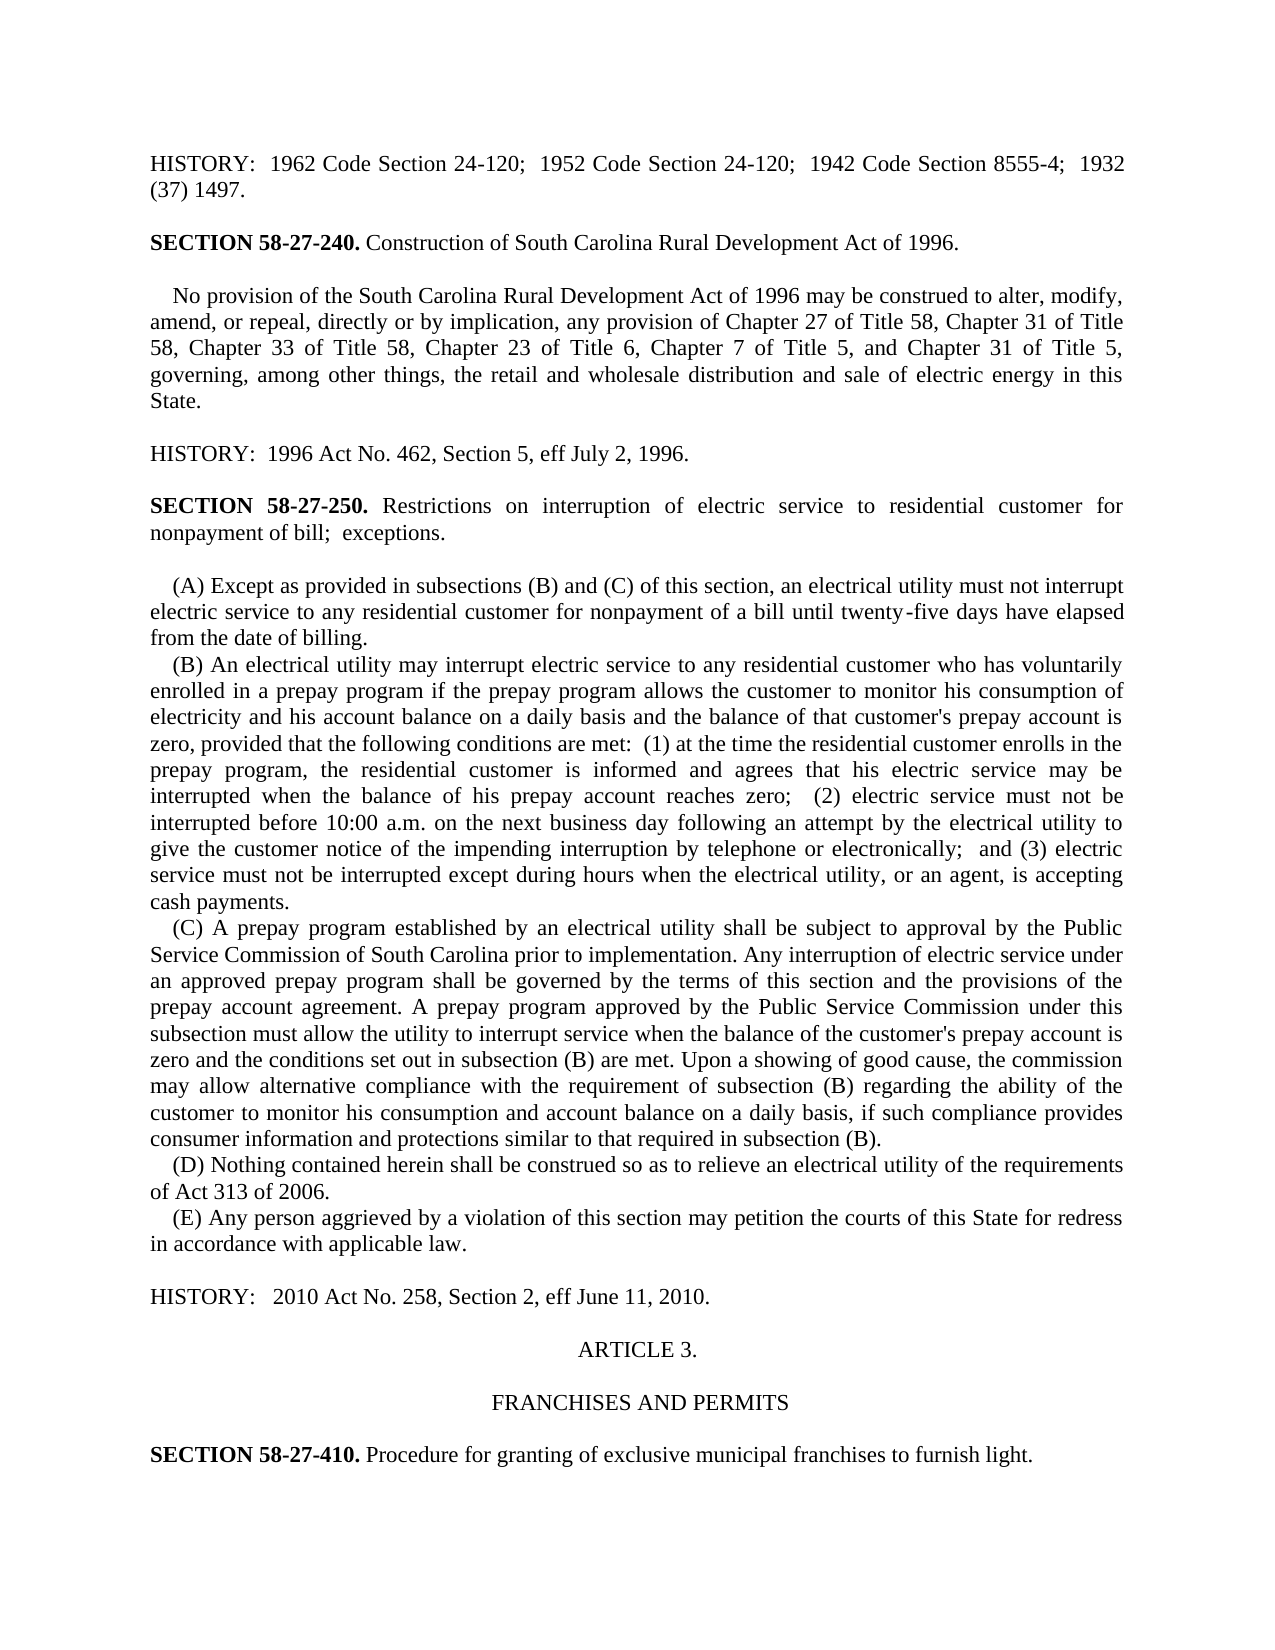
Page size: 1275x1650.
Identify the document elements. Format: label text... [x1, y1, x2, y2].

text SECTION 58-27-250. Restrictions on interruption of electric service to residential customer for nonpayment of bill; exceptions. [150, 493, 1125, 545]
text SECTION 58-27-240. Construction of South Carolina Rural Development Act of 1996. [150, 229, 1125, 255]
text (B) An electrical utility may interrupt electric service to any residential customer who has voluntarily enrolled in a prepay program if the prepay program allows the customer to monitor his consumption of electricity and his account balance on a daily basis and the balance of that customer's prepay account is zero, provided that the following conditions are met: (1) at the time the residential customer enrolls in the prepay program, the residential customer is informed and agrees that his electric service may be interrupted when the balance of his prepay account reaches zero; (2) electric service must not be interrupted before 10:00 a.m. on the next business day following an attempt by the electrical utility to give the customer notice of the impending interruption by telephone or electronically; and (3) electric service must not be interrupted except during hours when the electrical utility, or an agent, is accepting cash payments. [150, 651, 1125, 914]
text HISTORY: 1962 Code Section 24-120; 1952 Code Section 24-120; 1942 Code Section 8555-4; 1932 (37) 1497. [150, 150, 1125, 203]
text (E) Any person aggrieved by a violation of this section may petition the courts of this State for redress in accordance with applicable law. [150, 1204, 1125, 1257]
text SECTION 58-27-410. Procedure for granting of exclusive municipal franchises to furnish light. [150, 1441, 1125, 1468]
text No provision of the South Carolina Rural Development Act of 1996 may be construed to alter, modify, amend, or repeal, directly or by implication, any provision of Chapter 27 of Title 58, Chapter 31 of Title 58, Chapter 33 of Title 58, Chapter 23 of Title 6, Chapter 7 of Title 5, and Chapter 31 of Title 5, governing, among other things, the retail and wholesale distribution and sale of electric energy in this State. [150, 282, 1125, 413]
text ARTICLE 3. [150, 1336, 1125, 1362]
text (C) A prepay program established by an electrical utility shall be subject to approval by the Public Service Commission of South Carolina prior to implementation. Any interruption of electric service under an approved prepay program shall be governed by the terms of this section and the provisions of the prepay account agreement. A prepay program approved by the Public Service Commission under this subsection must allow the utility to interrupt service when the balance of the customer's prepay account is zero and the conditions set out in subsection (B) are met. Upon a showing of good cause, the commission may allow alternative compliance with the requirement of subsection (B) regarding the ability of the customer to monitor his consumption and account balance on a daily basis, if such compliance provides consumer information and protections similar to that required in subsection (B). [150, 914, 1125, 1151]
text (A) Except as provided in subsections (B) and (C) of this section, an electrical utility must not interrupt electric service to any residential customer for nonpayment of a bill until twenty-five days have elapsed from the date of billing. [150, 572, 1125, 651]
text (D) Nothing contained herein shall be construed so as to relieve an electrical utility of the requirements of Act 313 of 2006. [150, 1151, 1125, 1204]
text HISTORY: 2010 Act No. 258, Section 2, eff June 11, 2010. [150, 1283, 1125, 1309]
text HISTORY: 1996 Act No. 462, Section 5, eff July 2, 1996. [150, 440, 1125, 466]
text FRANCHISES AND PERMITS [150, 1389, 1125, 1415]
